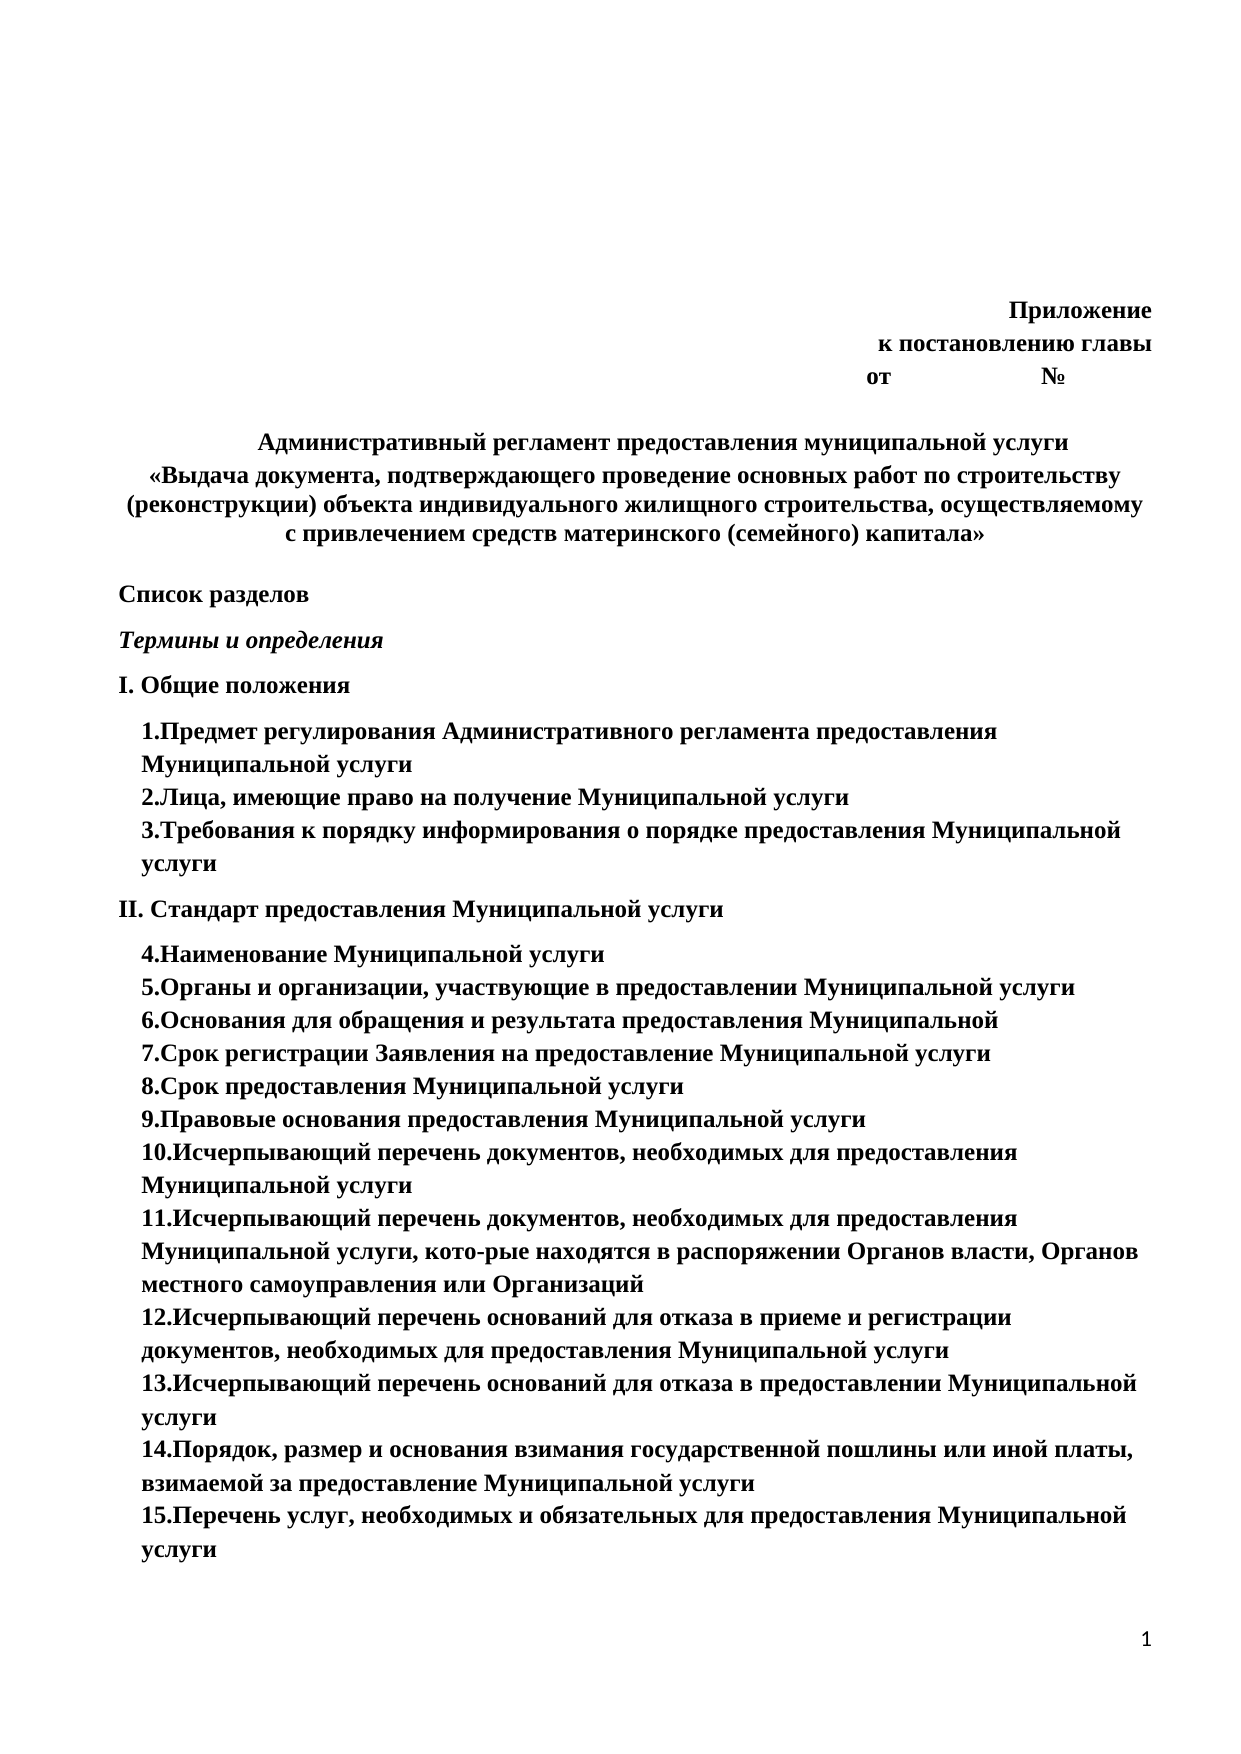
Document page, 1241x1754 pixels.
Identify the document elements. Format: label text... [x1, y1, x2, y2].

text 1. Предмет регулирования Административного регламента предоставления Муниципальной услуги 4 [141, 716, 1152, 778]
text II. Стандарт предоставления Муниципальной услуги 5 [118, 894, 1152, 922]
text 10. Исчерпывающий перечень документов, необходимых для предоставления Муниципальной услуги 8 [141, 1137, 1152, 1199]
text 5. Органы и организации, участвующие в предоставлении Муниципальной услуги 6 [141, 972, 1152, 1001]
text 6. Основания для обращения и результата предоставления Муниципальной 6 [141, 1005, 1152, 1034]
text 9. Правовые основания предоставления Муниципальной услуги 8 [141, 1104, 1152, 1133]
text 7. Срок регистрации Заявления на предоставление Муниципальной услуги 7 [141, 1038, 1152, 1067]
text от № [118, 361, 1152, 390]
text 15. Перечень услуг, необходимых и обязательных для предоставления Муниципальной услуги 12 [141, 1501, 1152, 1562]
text 3. Требования к порядку информирования о порядке предоставления Муниципальной услуги 5 [141, 815, 1152, 877]
text 13. Исчерпывающий перечень оснований для отказа в предоставлении Муниципальной услуги 11 [141, 1368, 1152, 1430]
text Термины и определения 4 [118, 625, 1152, 654]
text 14. Порядок, размер и основания взимания государственной пошлины или иной платы, взимаемой за предоставление Муниципальной услуги 12 [141, 1434, 1152, 1496]
text Административный регламент предоставления муниципальной услуги [118, 427, 1152, 456]
text Список разделов [118, 579, 1152, 608]
text Приложение [118, 295, 1152, 324]
title «Выдача документа, подтверждающего проведение основных работ по строительству (реконструкции) объекта индивидуального жилищного строительства, осуществляемому с привлечением средств материнского (семейного) капитала» [118, 460, 1152, 547]
text 12. Исчерпывающий перечень оснований для отказа в приеме и регистрации документов, необходимых для предоставления Муниципальной услуги 10 [141, 1302, 1152, 1364]
text 11. Исчерпывающий перечень документов, необходимых для предоставления Муниципальной услуги, кото-рые находятся в распоряжении Органов власти, Органов местного самоуправления или Организаций 9 [141, 1203, 1152, 1298]
text к постановлению главы [118, 328, 1152, 357]
text 4. Наименование Муниципальной услуги 5 [141, 939, 1152, 968]
text I. Общие положения 4 [118, 671, 1152, 699]
text 8. Срок предоставления Муниципальной услуги 7 [141, 1071, 1152, 1100]
text 2. Лица, имеющие право на получение Муниципальной услуги 4 [141, 782, 1152, 811]
